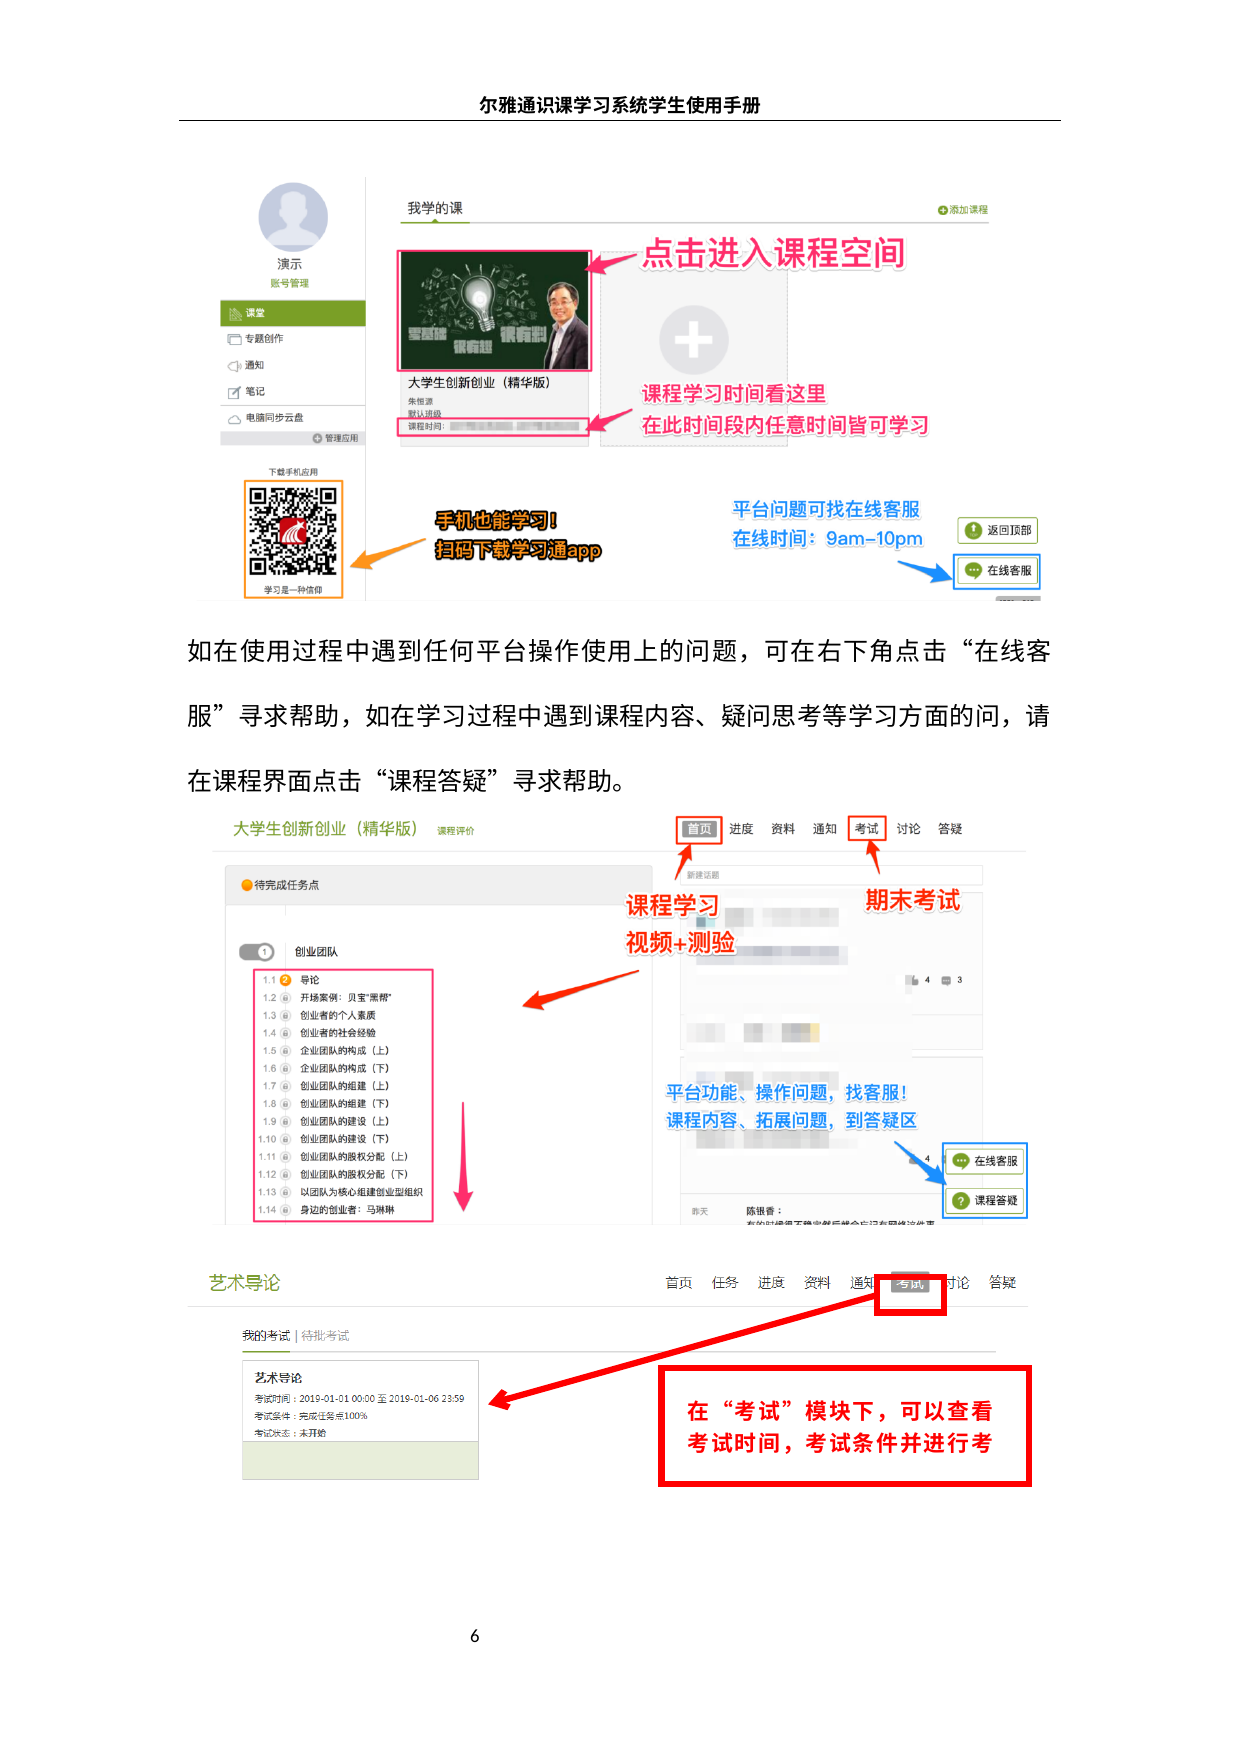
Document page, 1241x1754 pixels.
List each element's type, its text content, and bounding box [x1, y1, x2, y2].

picture [665, 1371, 1026, 1481]
picture [196, 177, 1041, 601]
picture [212, 812, 1028, 1225]
picture [187, 1267, 1029, 1505]
